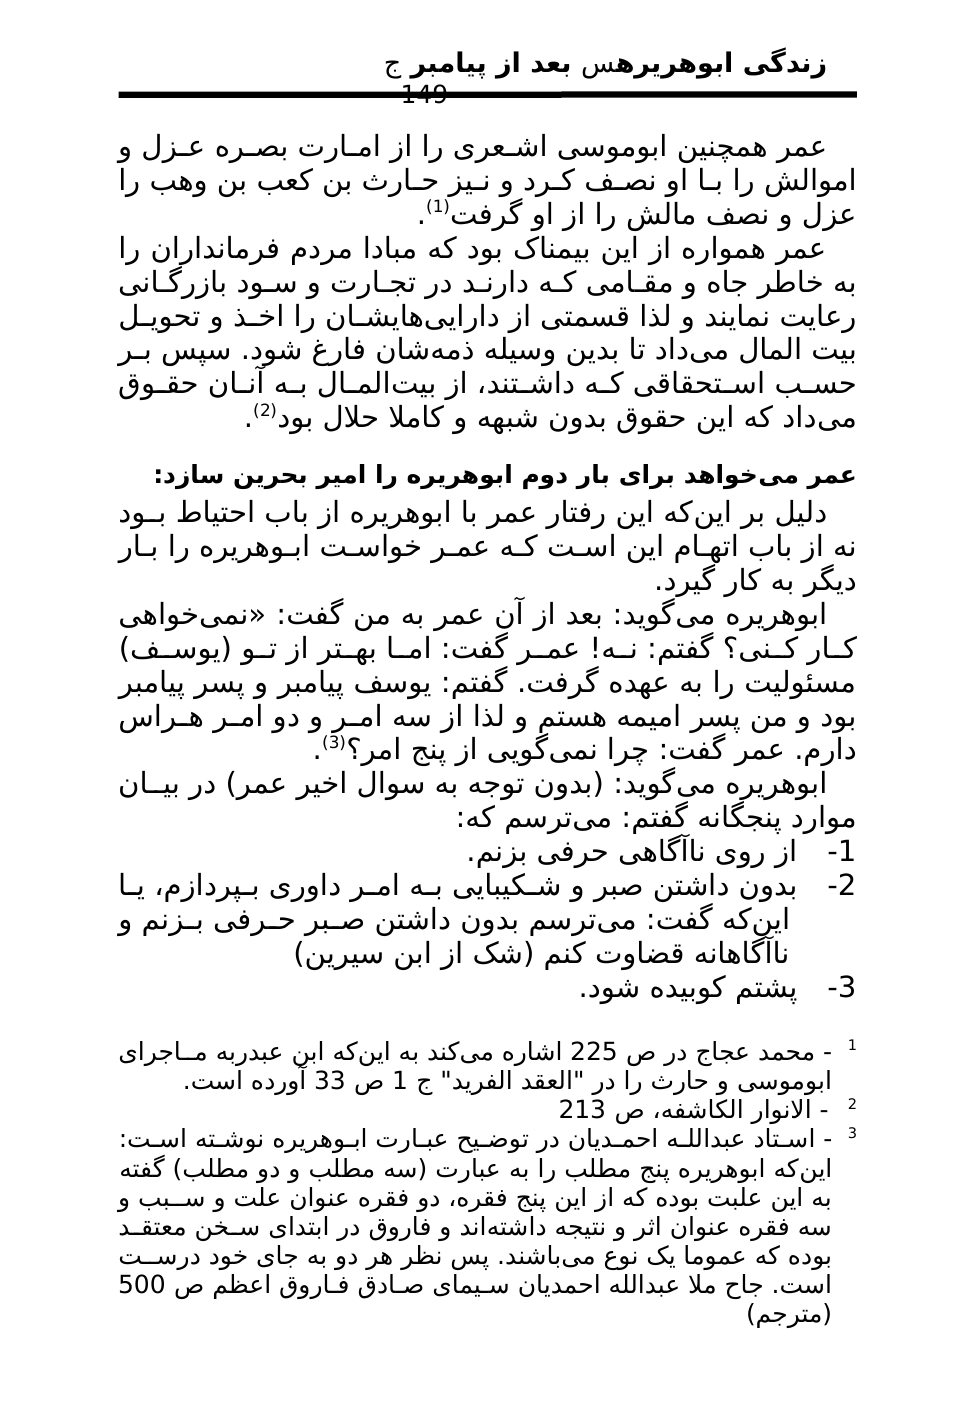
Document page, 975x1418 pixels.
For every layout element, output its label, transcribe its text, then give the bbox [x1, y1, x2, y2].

text ابوهریره می‌گوید: (بدون توجه به سوال اخیر عمر) در بیان موارد پنجگانه گفتم: می‌ترسم که: [118, 767, 857, 835]
text عمر می‌خواهد برای بار دوم ابوهریره را امیر بحرین سازد: [118, 460, 857, 489]
list از روی ناآگاهی حرفی بزنم. [118, 835, 827, 869]
text عمر همواره از این بیمناک بود که مبادا مردم فرمانداران را به خاطر جاه و مقامی که دارند در تجارت و سود بازرگانی رعایت نمایند و لذا قسمتی از دارایی‌هایشان را اخذ و تحویل بیت المال می‌داد تا بدین وسیله ذمه‌شان فارغ شود. سپس بر حسب استحقاقی که داشتند، از بیت‌المال به آنان حقوق می‌داد که این حقوق بدون شبهه و کاملا حلال بود(). [118, 231, 857, 435]
list بدون داشتن صبر و شکیبایی به امر داوری بپردازم، یا این‌که گفت: می‌ترسم بدون داشتن صبر حرفی بزنم و ناآگاهانه قضاوت کنم (شک از ابن سیرین) [118, 869, 827, 971]
text ابوهریره می‌گوید: بعد از آن عمر به من گفت: «نمی‌خواهی کار کنی؟ گفتم: نه! عمر گفت: اما بهتر از تو (یوسف) مسئولیت را به عهده گرفت. گفتم: یوسف پیامبر و پسر پیامبر بود و من پسر امیمه هستم و لذا از سه امر و دو امر هراس دارم. عمر گفت: چرا نمی‌گویی از پنج امر؟(). [118, 597, 857, 767]
list پشتم کوبیده شود. [118, 971, 827, 1004]
text دلیل بر این‌که این رفتار عمر با ابوهریره از باب احتیاط بود نه از باب اتهام این است که عمر خواست ابوهریره را بار دیگر به کار گیرد. [118, 495, 857, 597]
text عمر همچنین ابوموسی اشعری را از امارت بصره عزل و اموالش را با او نصف کرد و نیز حارث بن کعب بن وهب را عزل و نصف مالش را از او گرفت(). [118, 129, 857, 231]
